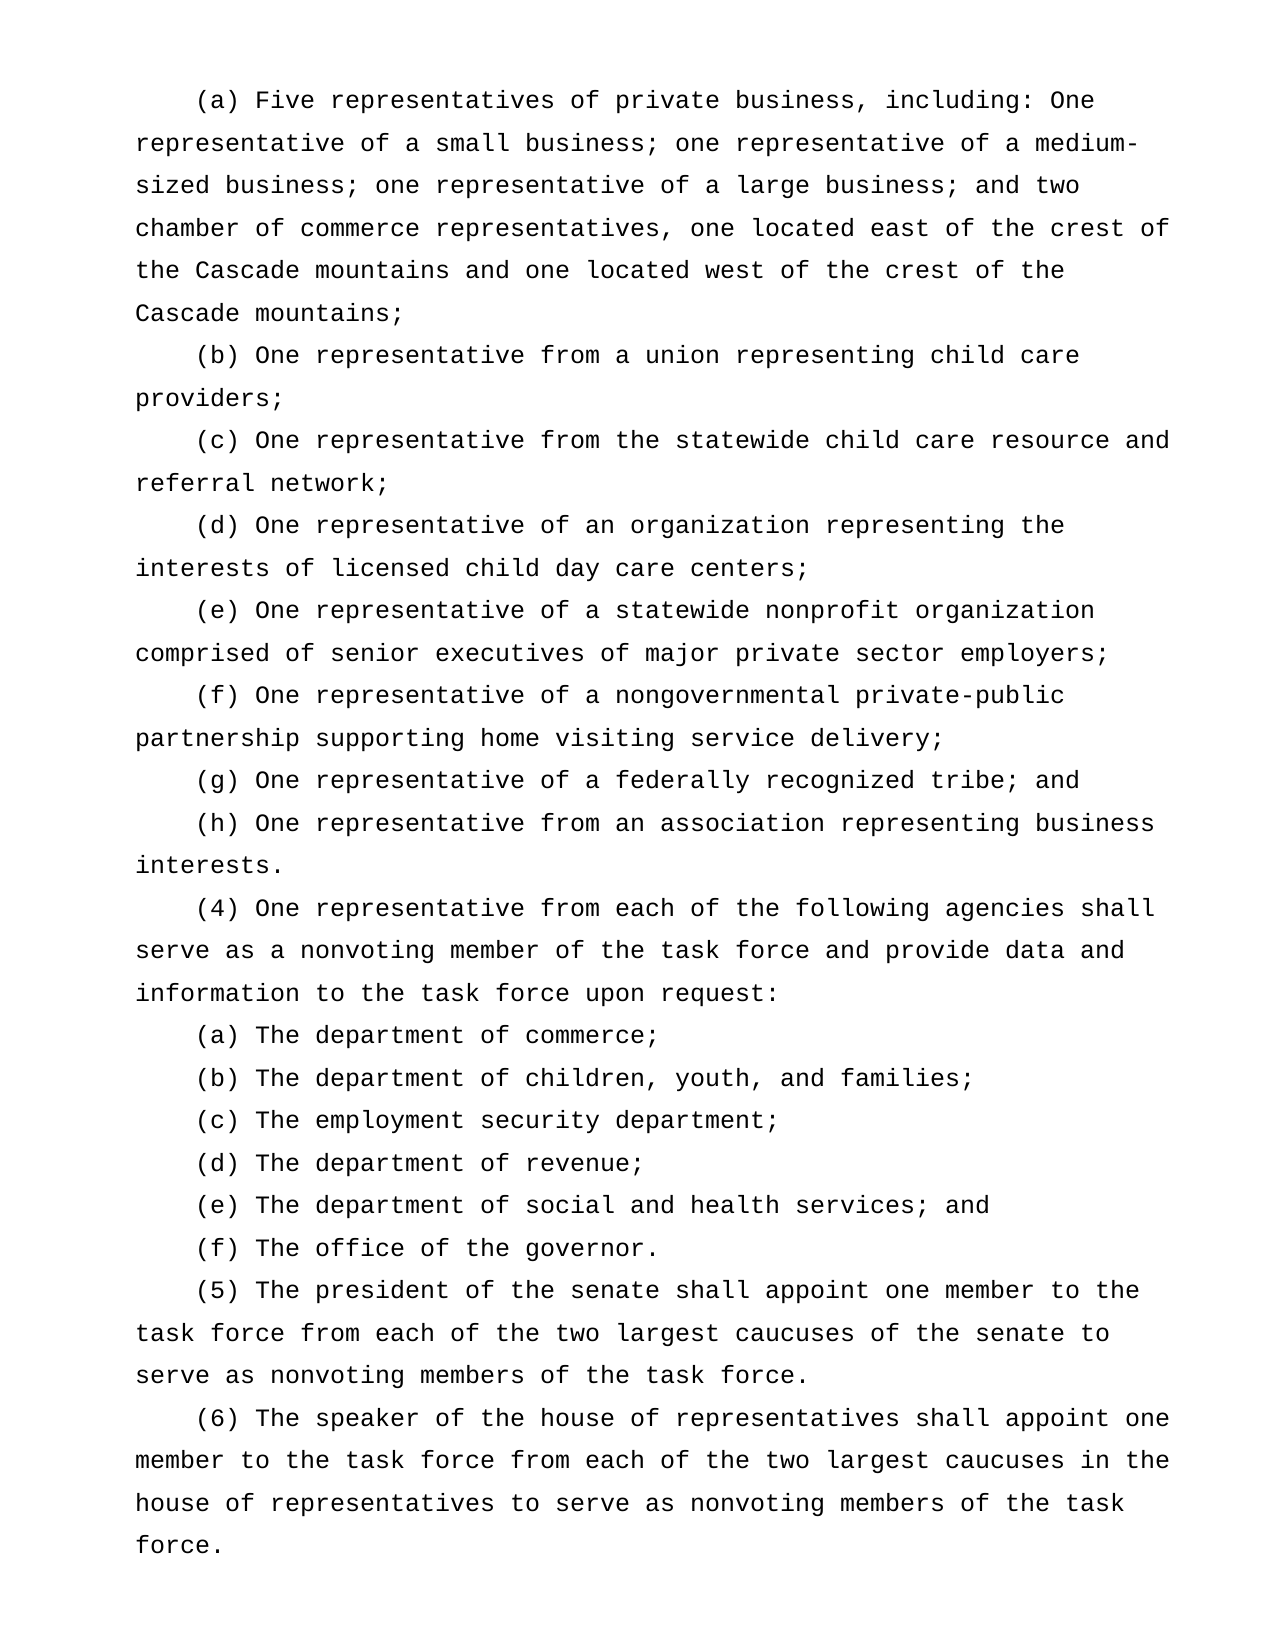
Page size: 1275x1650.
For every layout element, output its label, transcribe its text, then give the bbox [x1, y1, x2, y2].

text (g) One representative of a federally recognized tribe; and [135, 755, 1170, 797]
text (e) The department of social and health services; and [135, 1180, 1170, 1222]
text (d) One representative of an organization representing the interests of licensed child day care centers; [135, 500, 1170, 585]
text (a) Five representatives of private business, including: One representative of a small business; one representative of a medium-sized business; one representative of a large business; and two chamber of commerce representatives, one located east of the crest of the Cascade mountains and one located west of the crest of the Cascade mountains; [135, 75, 1170, 330]
text (f) One representative of a nongovernmental private-public partnership supporting home visiting service delivery; [135, 670, 1170, 755]
text (6) The speaker of the house of representatives shall appoint one member to the task force from each of the two largest caucuses in the house of representatives to serve as nonvoting members of the task force. [135, 1392, 1170, 1562]
text (d) The department of revenue; [135, 1137, 1170, 1180]
text (f) The office of the governor. [135, 1222, 1170, 1265]
text (b) One representative from a union representing child care providers; [135, 330, 1170, 415]
text (4) One representative from each of the following agencies shall serve as a nonvoting member of the task force and provide data and information to the task force upon request: [135, 882, 1170, 1010]
text (h) One representative from an association representing business interests. [135, 797, 1170, 882]
text (c) One representative from the statewide child care resource and referral network; [135, 415, 1170, 500]
text (b) The department of children, youth, and families; [135, 1052, 1170, 1095]
text (e) One representative of a statewide nonprofit organization comprised of senior executives of major private sector employers; [135, 585, 1170, 670]
text (c) The employment security department; [135, 1095, 1170, 1137]
text (5) The president of the senate shall appoint one member to the task force from each of the two largest caucuses of the senate to serve as nonvoting members of the task force. [135, 1265, 1170, 1392]
text (a) The department of commerce; [135, 1010, 1170, 1052]
